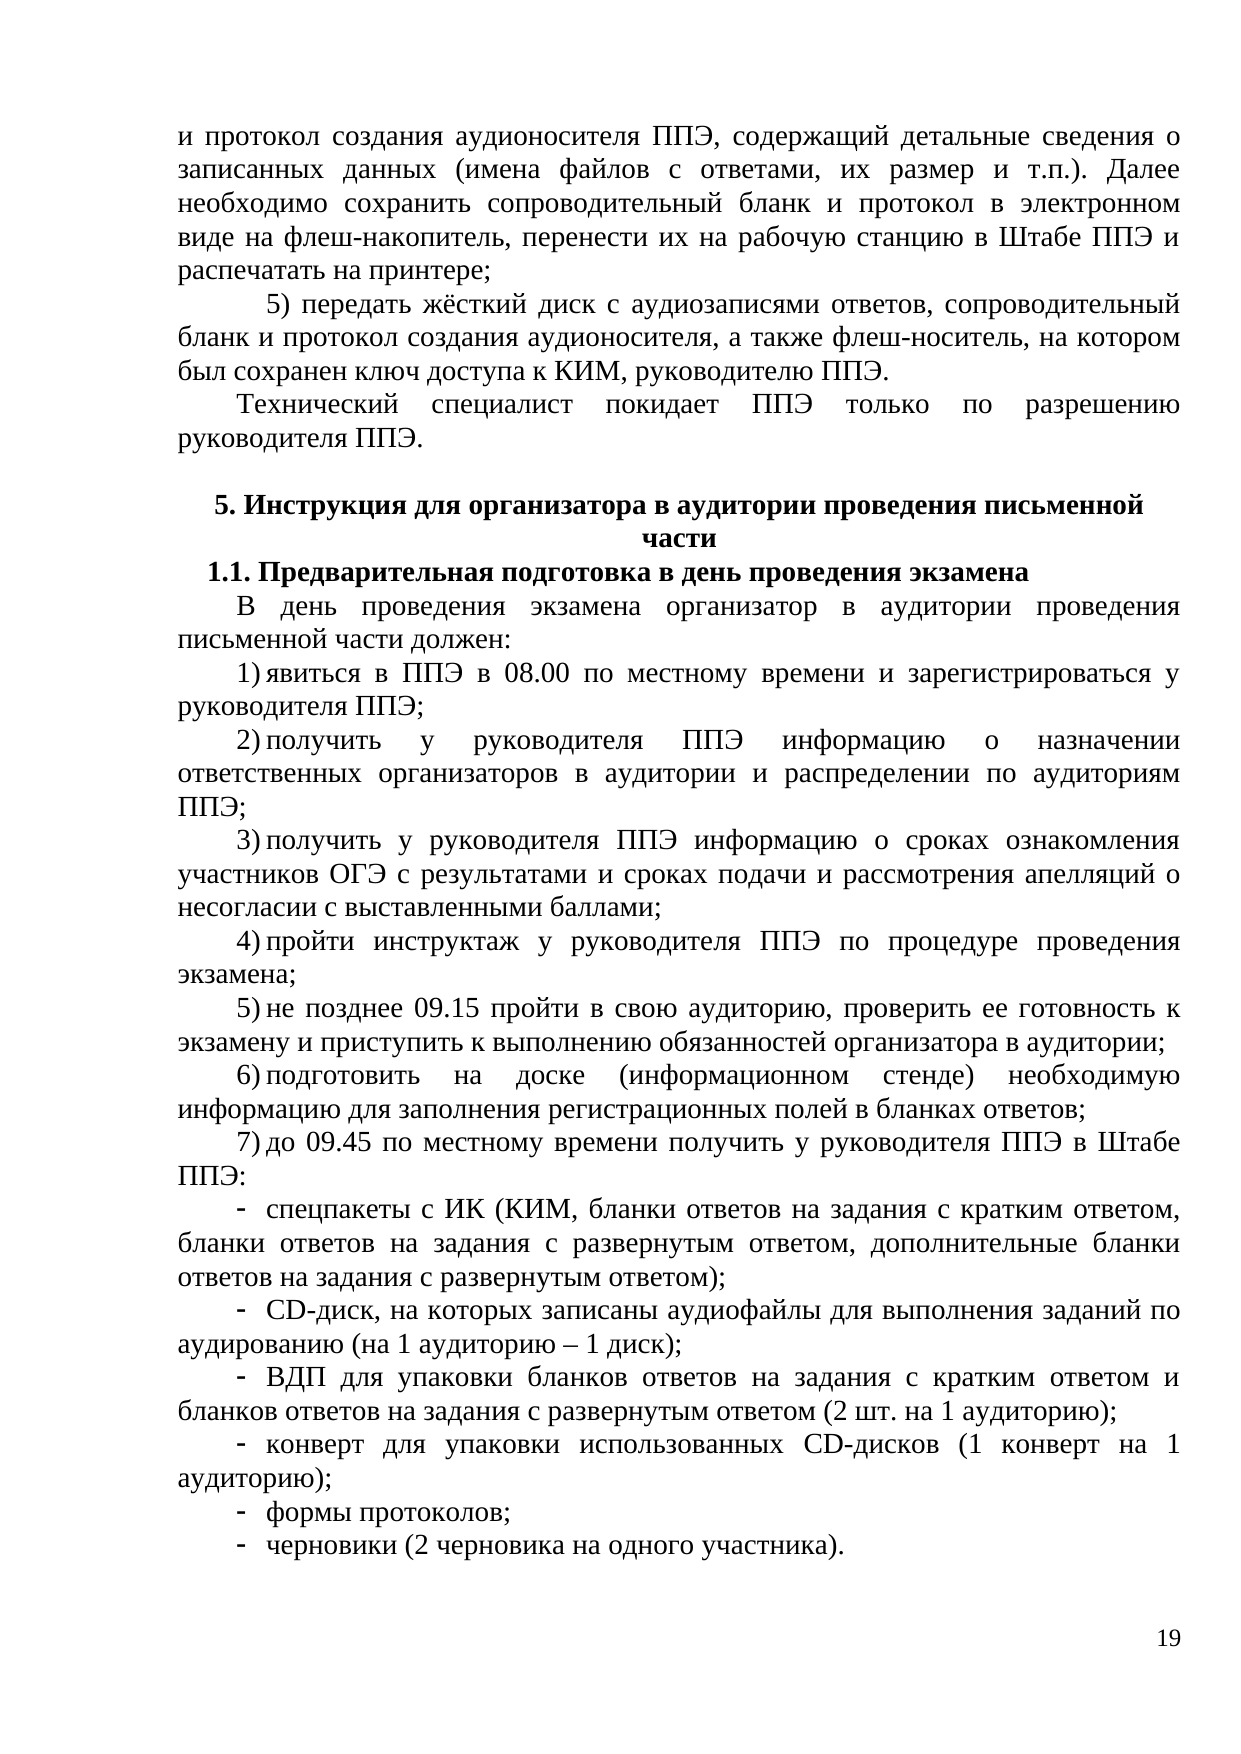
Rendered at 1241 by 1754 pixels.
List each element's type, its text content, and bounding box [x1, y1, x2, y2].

list CD-диск, на которых записаны аудиофайлы для выполнения заданий по аудированию (на 1 аудиторию – 1 диск); [177, 1292, 1181, 1359]
list 5. Инструкция для организатора в аудитории проведения письменной части [177, 487, 1181, 554]
list формы протоколов; [177, 1494, 1181, 1527]
list спецпакеты с ИК (КИМ, бланки ответов на задания с кратким ответом, бланки ответов на задания с развернутым ответом, дополнительные бланки ответов на задания с развернутым ответом); [177, 1191, 1181, 1292]
text 5) передать жёсткий диск с аудиозаписями ответов, сопроводительный бланк и протокол создания аудионосителя, а также флеш-носитель, на котором был сохранен ключ доступа к КИМ, руководителю ППЭ. [177, 286, 1181, 386]
text Технический специалист покидает ППЭ только по разрешению руководителя ППЭ. [177, 386, 1181, 453]
text В день проведения экзамена организатор в аудитории проведения письменной части должен: [177, 588, 1181, 655]
text 1.1. Предварительная подготовка в день проведения экзамена [177, 554, 1181, 588]
list подготовить на доске (информационном стенде) необходимую информацию для заполнения регистрационных полей в бланках ответов; [177, 1057, 1181, 1124]
list получить у руководителя ППЭ информацию о назначении ответственных организаторов в аудитории и распределении по аудиториям ППЭ; [177, 722, 1181, 822]
list ВДП для упаковки бланков ответов на задания с кратким ответом и бланков ответов на задания с развернутым ответом (2 шт. на 1 аудиторию); [177, 1359, 1181, 1427]
list до 09.45 по местному времени получить у руководителя ППЭ в Штабе ППЭ: [177, 1124, 1181, 1191]
list не позднее 09.15 пройти в свою аудиторию, проверить ее готовность к экзамену и приступить к выполнению обязанностей организатора в аудитории; [177, 990, 1181, 1057]
list пройти инструктаж у руководителя ППЭ по процедуре проведения экзамена; [177, 923, 1181, 990]
list черновики (2 черновика на одного участника). [177, 1527, 1181, 1561]
list получить у руководителя ППЭ информацию о сроках ознакомления участников ОГЭ с результатами и сроках подачи и рассмотрения апелляций о несогласии с выставленными баллами; [177, 822, 1181, 923]
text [177, 118, 1181, 286]
list конверт для упаковки использованных CD-дисков (1 конверт на 1 аудиторию); [177, 1427, 1181, 1494]
list явиться в ППЭ в 08.00 по местному времени и зарегистрироваться у руководителя ППЭ; [177, 655, 1181, 722]
